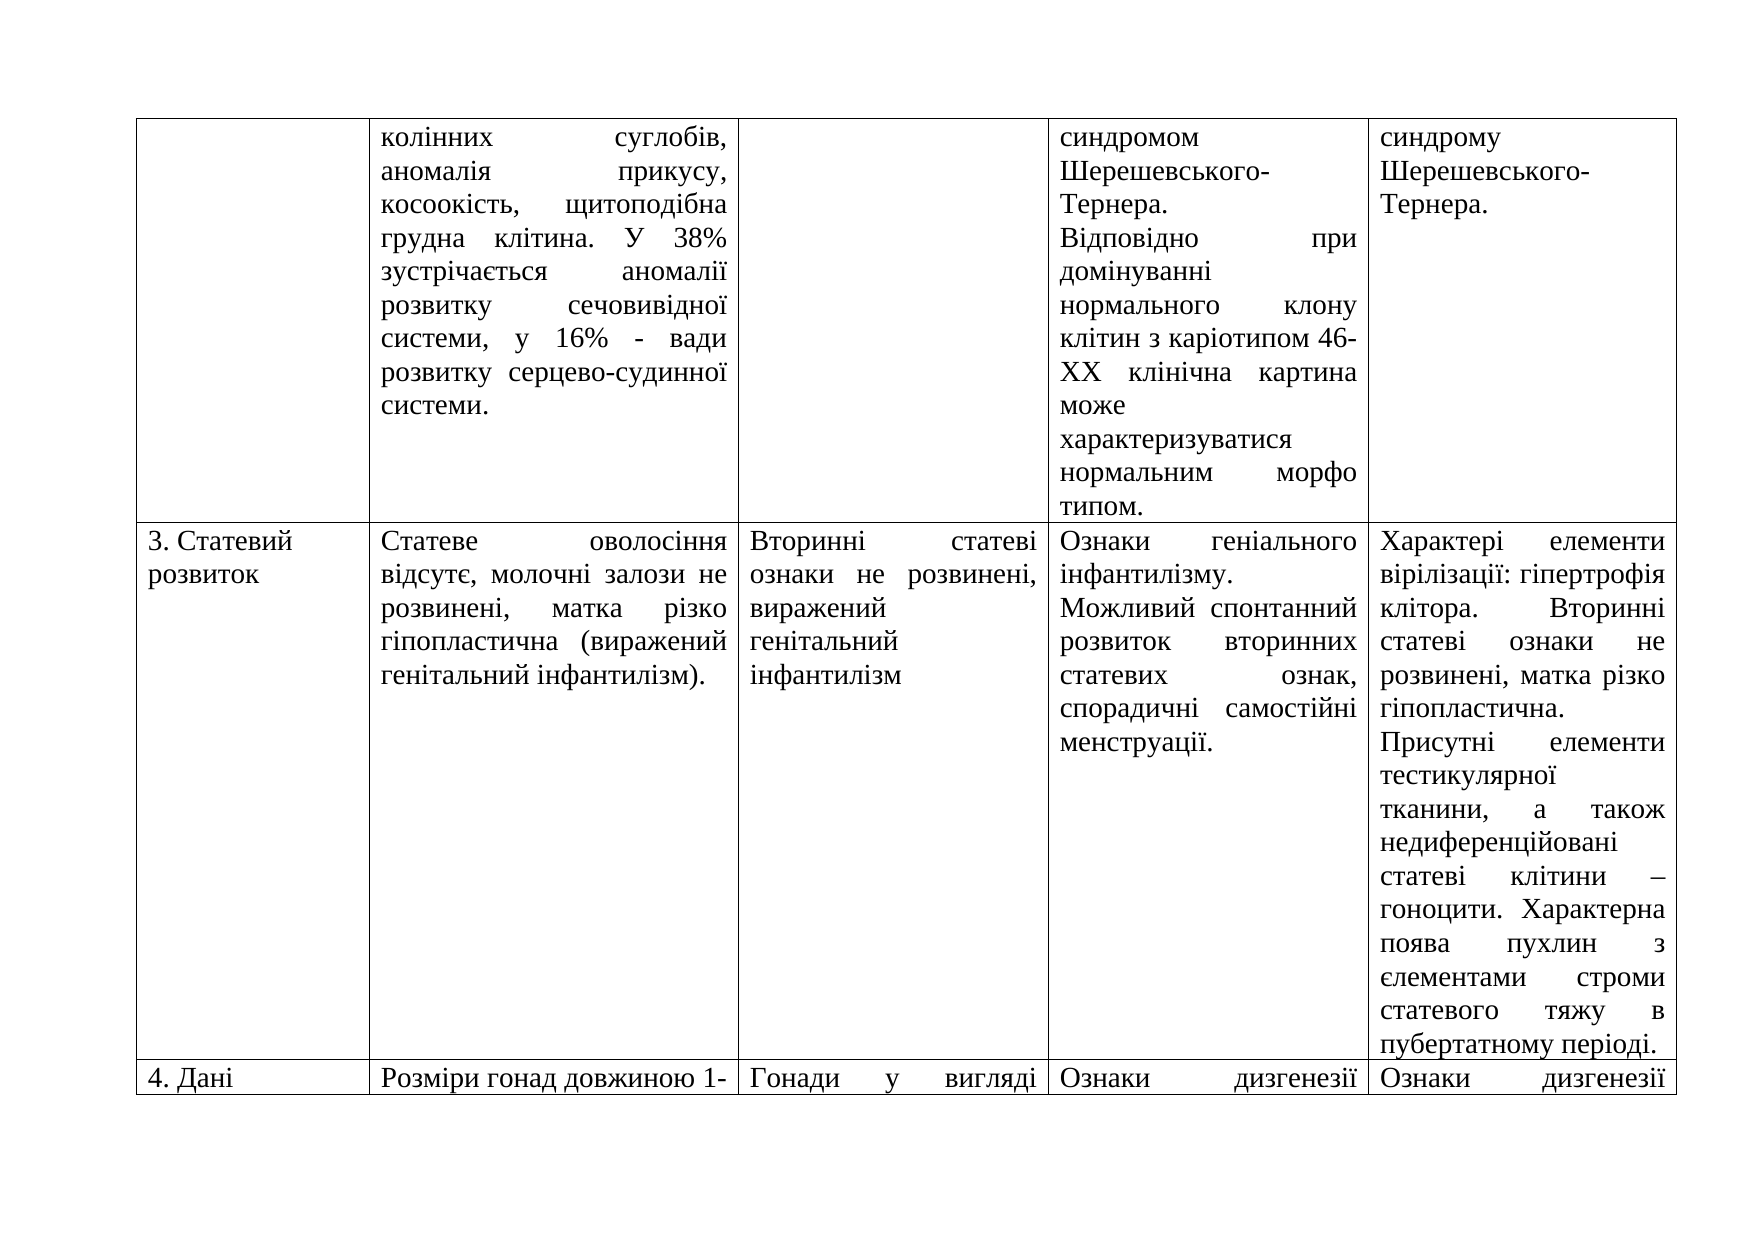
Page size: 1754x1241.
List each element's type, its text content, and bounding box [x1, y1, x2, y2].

table_cell Статеве оволосіння відсутє, молочні залози не розвинені, матка різко гіпопластична (виражений генітальний інфантилізм). [370, 523, 738, 1059]
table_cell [1369, 1060, 1676, 1094]
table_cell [137, 1060, 369, 1094]
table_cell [370, 119, 738, 522]
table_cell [739, 119, 1048, 522]
table_cell Характері елементи вірілізації: гіпертрофія клітора. Вторинні статеві ознаки не розвинені, матка різко гіпопластична. Присутні елементи тестикулярної тканини, а також недиференційовані статеві клітини – гоноцити. Характерна поява пухлин з єлементами строми статевого тяжу в пубертатному періоді. [1369, 523, 1676, 1059]
table_cell 3. Статевий розвиток [137, 523, 369, 1059]
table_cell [370, 1060, 738, 1094]
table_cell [137, 119, 369, 522]
table_cell Вторинні статеві ознаки не розвинені, виражений генітальний інфантилізм [739, 523, 1048, 1059]
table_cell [1049, 119, 1368, 522]
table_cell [1049, 1060, 1368, 1094]
table_cell Ознаки геніального інфантилізму. Можливий спонтанний розвиток вторинних статевих ознак, спорадичні самостійні менструації. [1049, 523, 1368, 1059]
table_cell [1369, 119, 1676, 522]
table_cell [739, 1060, 1048, 1094]
